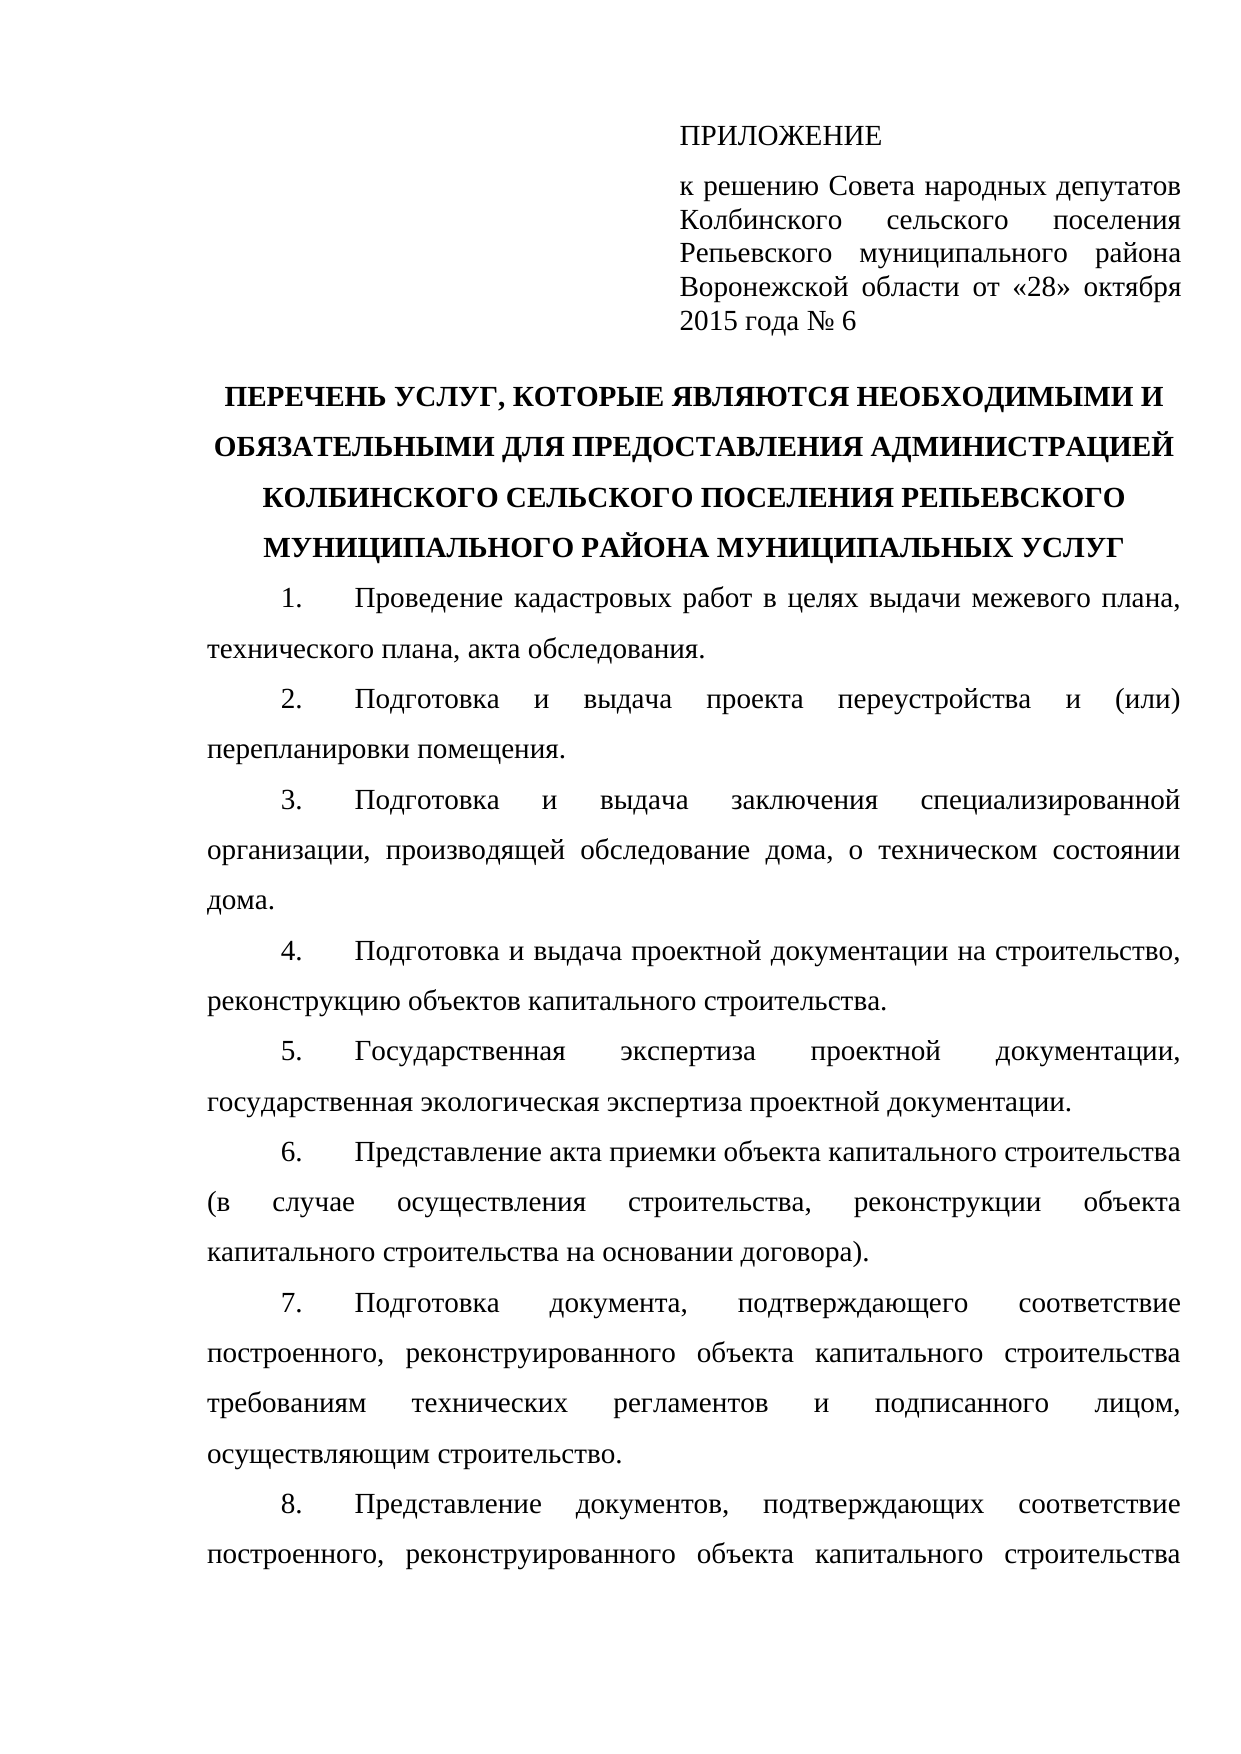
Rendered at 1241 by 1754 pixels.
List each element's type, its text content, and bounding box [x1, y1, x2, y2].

list Представление акта приемки объекта капитального строительства (в случае осуществления строительства, реконструкции объекта капитального строительства на основании договора). [207, 1134, 1181, 1268]
list Подготовка документа, подтверждающего соответствие построенного, реконструированного объекта капитального строительства требованиям технических регламентов и подписанного лицом, осуществляющим строительство. [207, 1285, 1181, 1469]
list Подготовка и выдача проектной документации на строительство, реконструкцию объектов капитального строительства. [207, 933, 1181, 1017]
list Государственная экспертиза проектной документации, государственная экологическая экспертиза проектной документации. [207, 1033, 1181, 1117]
text ПЕРЕЧЕНЬ УСЛУГ, КОТОРЫЕ ЯВЛЯЮТСЯ НЕОБХОДИМЫМИ И ОБЯЗАТЕЛЬНЫМИ ДЛЯ ПРЕДОСТАВЛЕНИЯ АДМИНИСТРАЦИЕЙ КОЛБИНСКОГО СЕЛЬСКОГО ПОСЕЛЕНИЯ РЕПЬЕВСКОГО МУНИЦИПАЛЬНОГО РАЙОНА МУНИЦИПАЛЬНЫХ УСЛУГ [207, 379, 1181, 564]
list Проведение кадастровых работ в целях выдачи межевого плана, технического плана, акта обследования. [207, 581, 1181, 664]
text ПРИЛОЖЕНИЕ [679, 118, 1181, 152]
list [207, 1486, 1181, 1570]
list Подготовка и выдача заключения специализированной организации, производящей обследование дома, о техническом состоянии дома. [207, 782, 1181, 916]
list Подготовка и выдача проекта переустройства и (или) перепланировки помещения. [207, 681, 1181, 765]
text к решению Совета народных депутатов Колбинского сельского поселения Репьевского муниципального района Воронежской области от «28» октября 2015 года № 6 [679, 168, 1181, 336]
